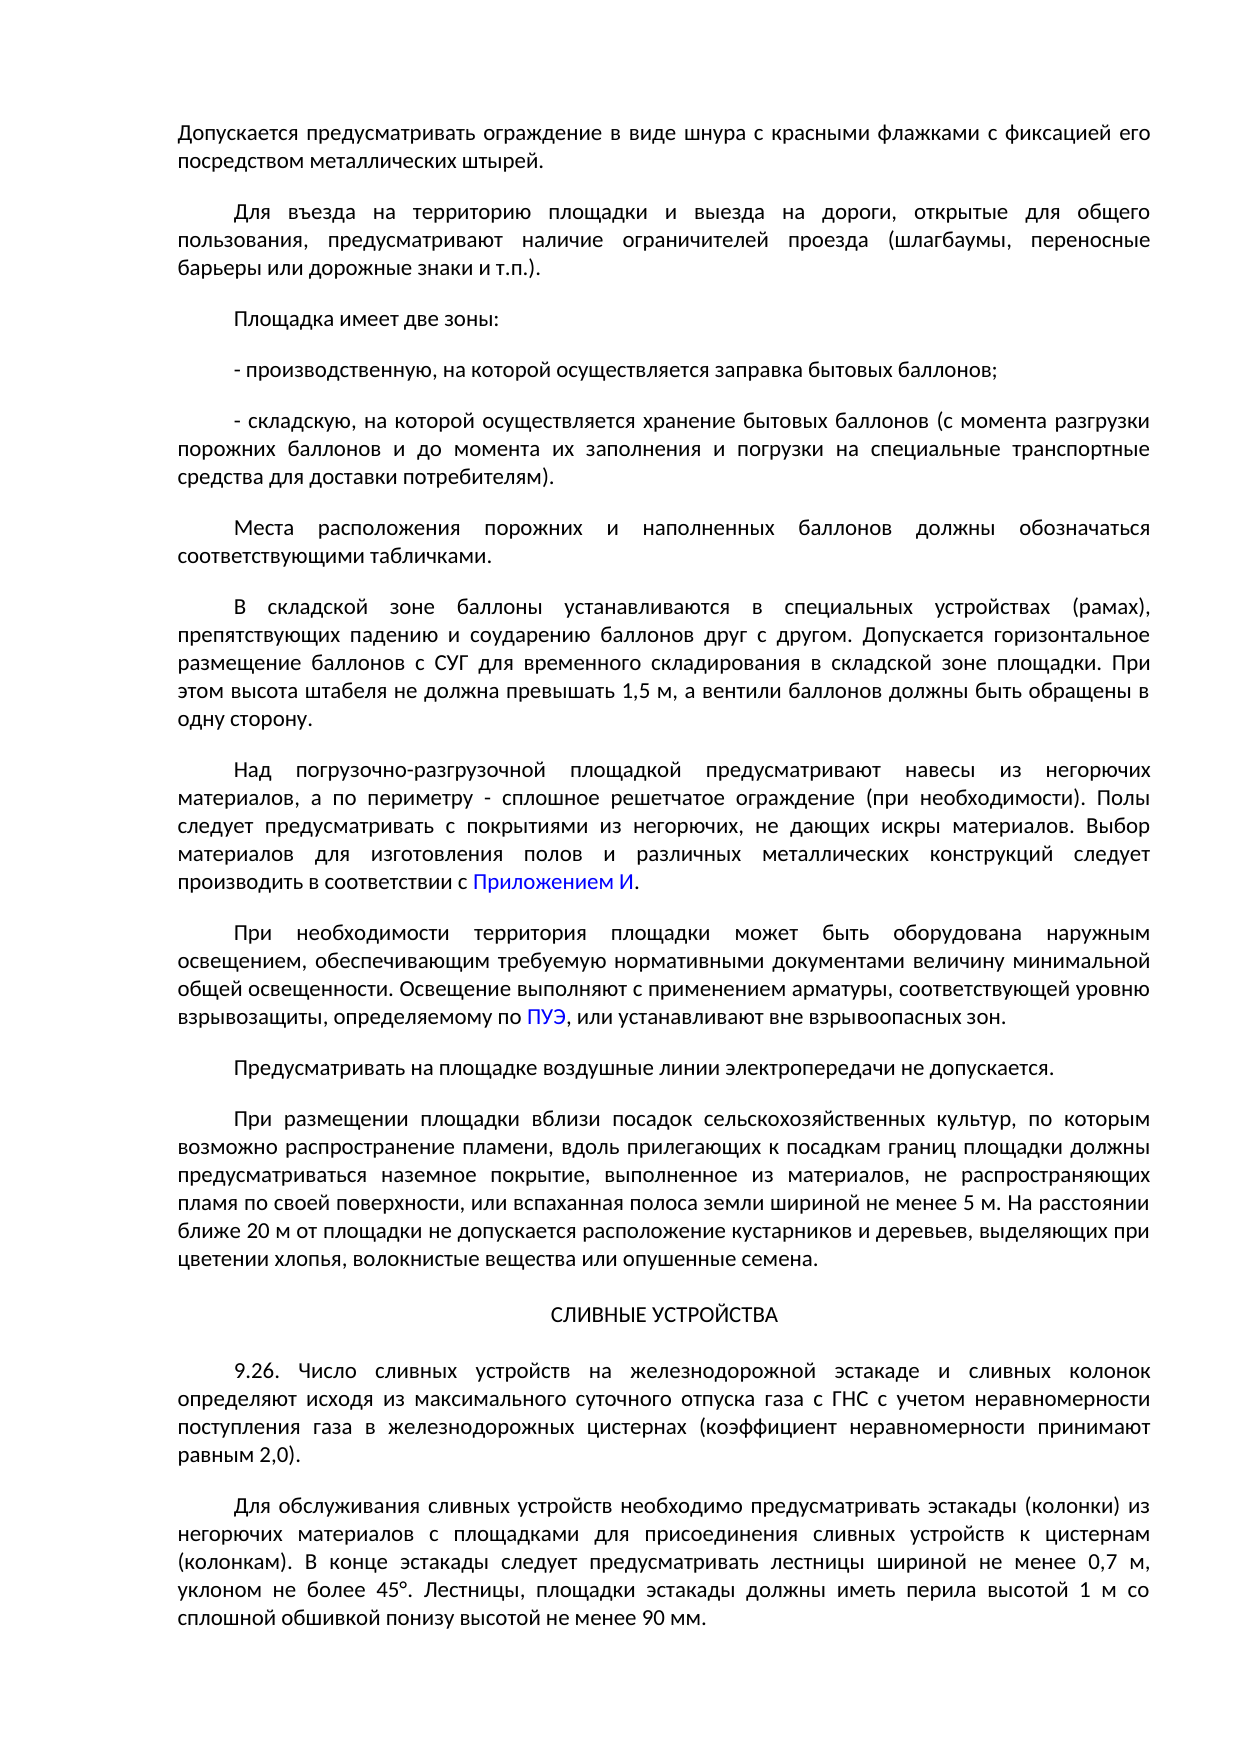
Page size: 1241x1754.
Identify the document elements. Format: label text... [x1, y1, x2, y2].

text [177, 118, 1152, 174]
text Для въезда на территорию площадки и выезда на дороги, открытые для общего пользования, предусматривают наличие ограничителей проезда (шлагбаумы, переносные барьеры или дорожные знаки и т.п.). [177, 197, 1152, 281]
text - производственную, на которой осуществляется заправка бытовых баллонов; [177, 355, 1152, 383]
text СЛИВНЫЕ УСТРОЙСТВА [177, 1300, 1152, 1328]
text В складской зоне баллоны устанавливаются в специальных устройствах (рамах), препятствующих падению и соударению баллонов друг с другом. Допускается горизонтальное размещение баллонов с СУГ для временного складирования в складской зоне площадки. При этом высота штабеля не должна превышать 1,5 м, а вентили баллонов должны быть обращены в одну сторону. [177, 592, 1152, 732]
text Для обслуживания сливных устройств необходимо предусматривать эстакады (колонки) из негорючих материалов с площадками для присоединения сливных устройств к цистернам (колонкам). В конце эстакады следует предусматривать лестницы шириной не менее 0,7 м, уклоном не более 45°. Лестницы, площадки эстакады должны иметь перила высотой 1 м со сплошной обшивкой понизу высотой не менее 90 мм. [177, 1491, 1152, 1631]
text Предусматривать на площадке воздушные линии электропередачи не допускается. [177, 1053, 1152, 1081]
text - складскую, на которой осуществляется хранение бытовых баллонов (с момента разгрузки порожних баллонов и до момента их заполнения и погрузки на специальные транспортные средства для доставки потребителям). [177, 406, 1152, 490]
text Над погрузочно-разгрузочной площадкой предусматривают навесы из негорючих материалов, а по периметру - сплошное решетчатое ограждение (при необходимости). Полы следует предусматривать с покрытиями из негорючих, не дающих искры материалов. Выбор материалов для изготовления полов и различных металлических конструкций следует производить в соответствии с Приложением И. [177, 755, 1152, 895]
text Площадка имеет две зоны: [177, 304, 1152, 332]
text При размещении площадки вблизи посадок сельскохозяйственных культур, по которым возможно распространение пламени, вдоль прилегающих к посадкам границ площадки должны предусматриваться наземное покрытие, выполненное из материалов, не распространяющих пламя по своей поверхности, или вспаханная полоса земли шириной не менее 5 м. На расстоянии ближе 20 м от площадки не допускается расположение кустарников и деревьев, выделяющих при цветении хлопья, волокнистые вещества или опушенные семена. [177, 1104, 1152, 1272]
text 9.26. Число сливных устройств на железнодорожной эстакаде и сливных колонок определяют исходя из максимального суточного отпуска газа с ГНС с учетом неравномерности поступления газа в железнодорожных цистернах (коэффициент неравномерности принимают равным 2,0). [177, 1356, 1152, 1468]
text При необходимости территория площадки может быть оборудована наружным освещением, обеспечивающим требуемую нормативными документами величину минимальной общей освещенности. Освещение выполняют с применением арматуры, соответствующей уровню взрывозащиты, определяемому по ПУЭ, или устанавливают вне взрывоопасных зон. [177, 918, 1152, 1030]
text Места расположения порожних и наполненных баллонов должны обозначаться соответствующими табличками. [177, 513, 1152, 569]
